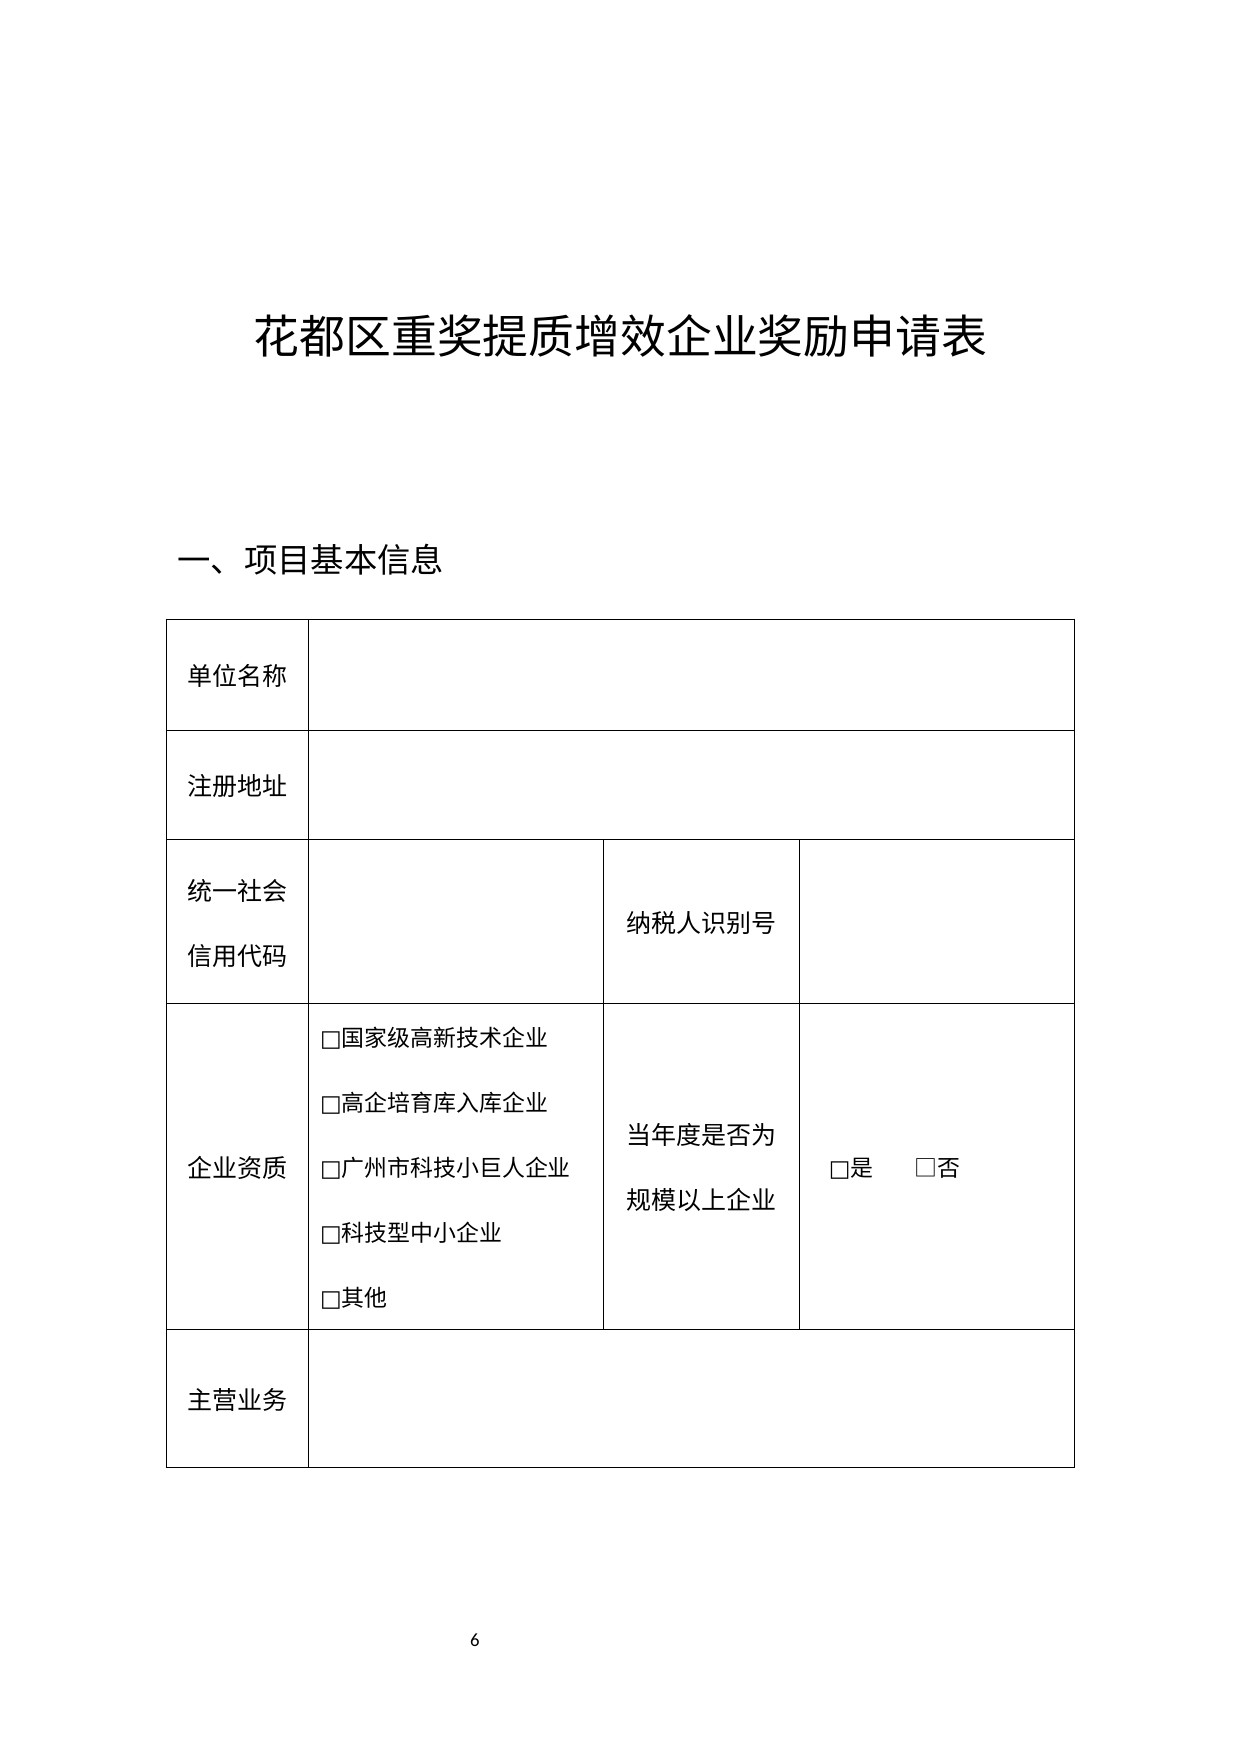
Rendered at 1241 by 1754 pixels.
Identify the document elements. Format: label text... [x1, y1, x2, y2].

table_cell [309, 840, 603, 1003]
table_header 单位名称 [167, 620, 308, 730]
text 一、项目基本信息 [177, 525, 1063, 590]
table_cell [309, 1330, 1074, 1467]
table_cell [309, 731, 1074, 839]
table_cell □是 □否 [800, 1004, 1074, 1329]
table_cell 当年度是否为规模以上企业 [604, 1004, 799, 1329]
table_cell 主营业务 [167, 1330, 308, 1467]
table_header [309, 620, 1074, 730]
table_cell [800, 840, 1074, 1003]
table_cell 统一社会信用代码 [167, 840, 308, 1003]
text 花都区重奖提质增效企业奖励申请表 [177, 284, 1063, 382]
table_cell 纳税人识别号 [604, 840, 799, 1003]
table_cell □国家级高新技术企业 □高企培育库入库企业 □广州市科技小巨人企业 □科技型中小企业 □其他 [309, 1004, 603, 1329]
table_cell 注册地址 [167, 731, 308, 839]
table_cell 企业资质 [167, 1004, 308, 1329]
